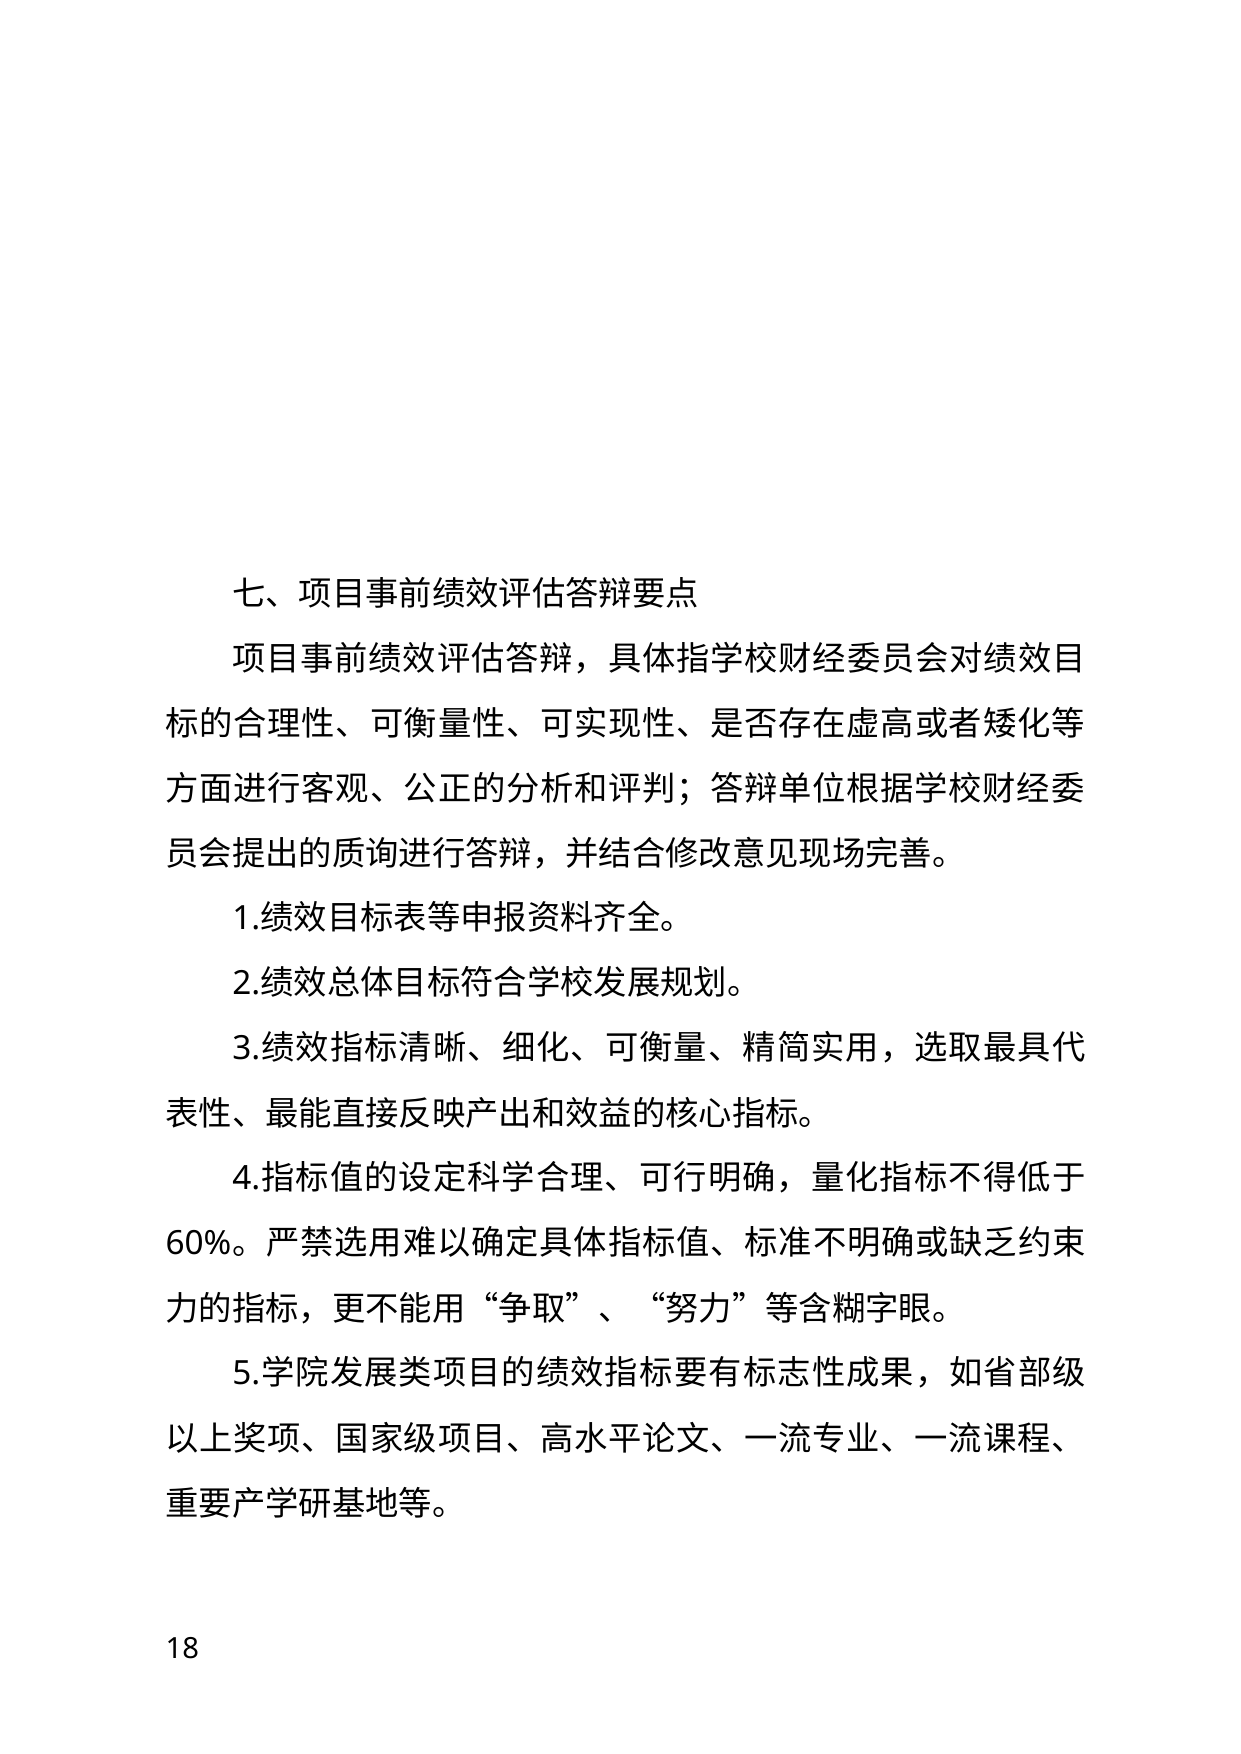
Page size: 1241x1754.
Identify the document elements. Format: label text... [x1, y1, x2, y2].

list 4.指标值的设定科学合理、可行明确，量化指标不得低于60%。严禁选用难以确定具体指标值、标准不明确或缺乏约束力的指标，更不能用“争取”、“努力”等含糊字眼。 [165, 1143, 1087, 1338]
list 1.绩效目标表等申报资料齐全。 [165, 883, 1087, 948]
list 2.绩效总体目标符合学校发展规划。 [165, 948, 1087, 1013]
list 项目事前绩效评估答辩，具体指学校财经委员会对绩效目标的合理性、可衡量性、可实现性、是否存在虚高或者矮化等方面进行客观、公正的分析和评判；答辩单位根据学校财经委员会提出的质询进行答辩，并结合修改意见现场完善。 [165, 623, 1087, 883]
list 5.学院发展类项目的绩效指标要有标志性成果，如省部级以上奖项、国家级项目、高水平论文、一流专业、一流课程、重要产学研基地等。 [165, 1338, 1087, 1533]
list 七、项目事前绩效评估答辩要点 [165, 558, 1087, 623]
list 3.绩效指标清晰、细化、可衡量、精简实用，选取最具代表性、最能直接反映产出和效益的核心指标。 [165, 1013, 1087, 1143]
